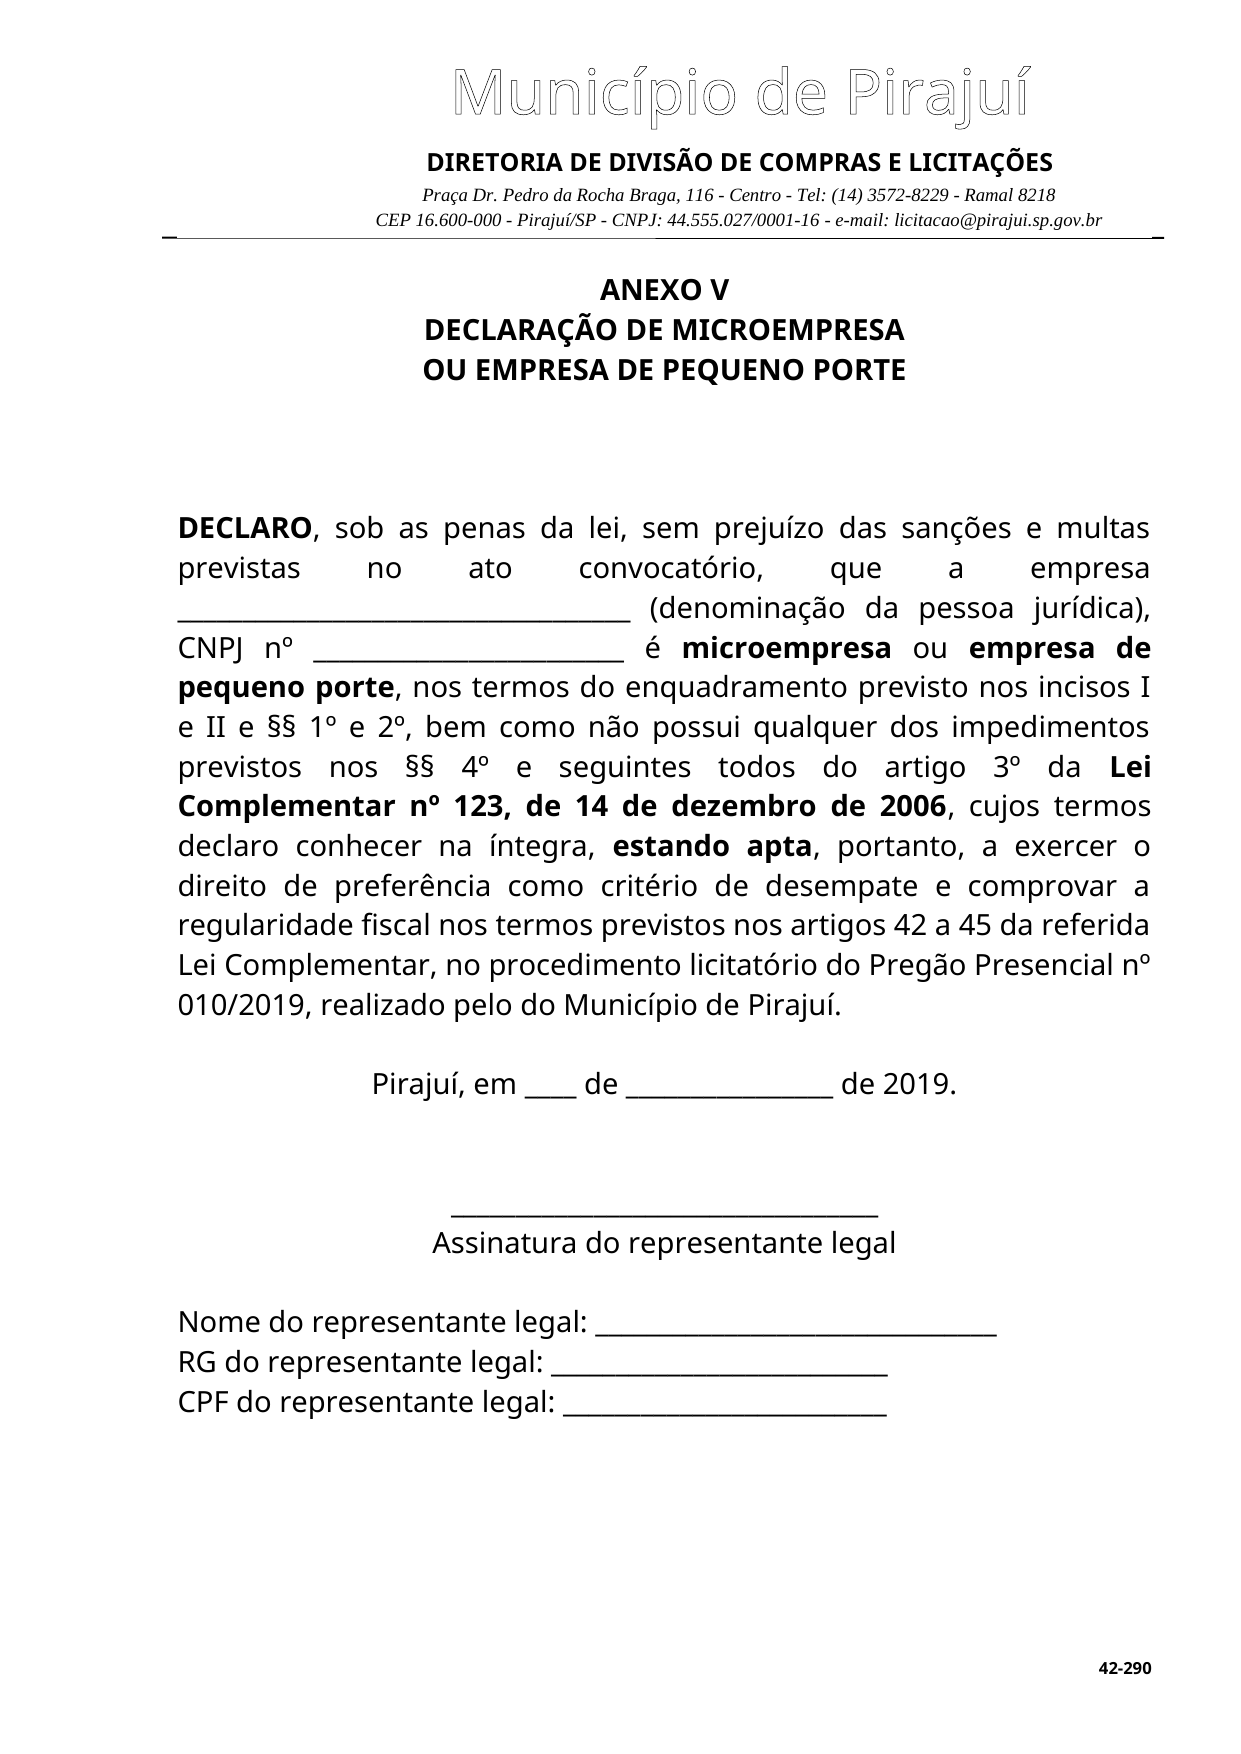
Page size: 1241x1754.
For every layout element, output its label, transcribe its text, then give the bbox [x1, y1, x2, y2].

text RG do representante legal: __________________________ [177, 1341, 1152, 1381]
text DECLARO, sob as penas da lei, sem prejuízo das sanções e multas previstas no ato convocatório, que a empresa ___________________________________ (denominação da pessoa jurídica), CNPJ nº ________________________ é microempresa ou empresa de pequeno porte, nos termos do enquadramento previsto nos incisos I e II e §§ 1º e 2º, bem como não possui qualquer dos impedimentos previstos nos §§ 4º e seguintes todos do artigo 3º da Lei Complementar nº 123, de 14 de dezembro de 2006, cujos termos declaro conhecer na íntegra, estando apta, portanto, a exercer o direito de preferência como critério de desempate e comprovar a regularidade fiscal nos termos previstos nos artigos 42 a 45 da referida Lei Complementar, no procedimento licitatório do Pregão Presencial nº 010/2019, realizado pelo do Município de Pirajuí. [177, 508, 1152, 1024]
text DECLARAÇÃO DE MICROEMPRESA [177, 309, 1152, 349]
text CPF do representante legal: _________________________ [177, 1381, 1152, 1421]
text OU EMPRESA DE PEQUENO PORTE [177, 349, 1152, 389]
text Pirajuí, em ____ de ________________ de 2019. [177, 1063, 1152, 1103]
text ANEXO V [177, 270, 1152, 309]
text Assinatura do representante legal [177, 1222, 1152, 1262]
text Nome do representante legal: _______________________________ [177, 1302, 1152, 1341]
text _________________________________ [177, 1182, 1152, 1222]
